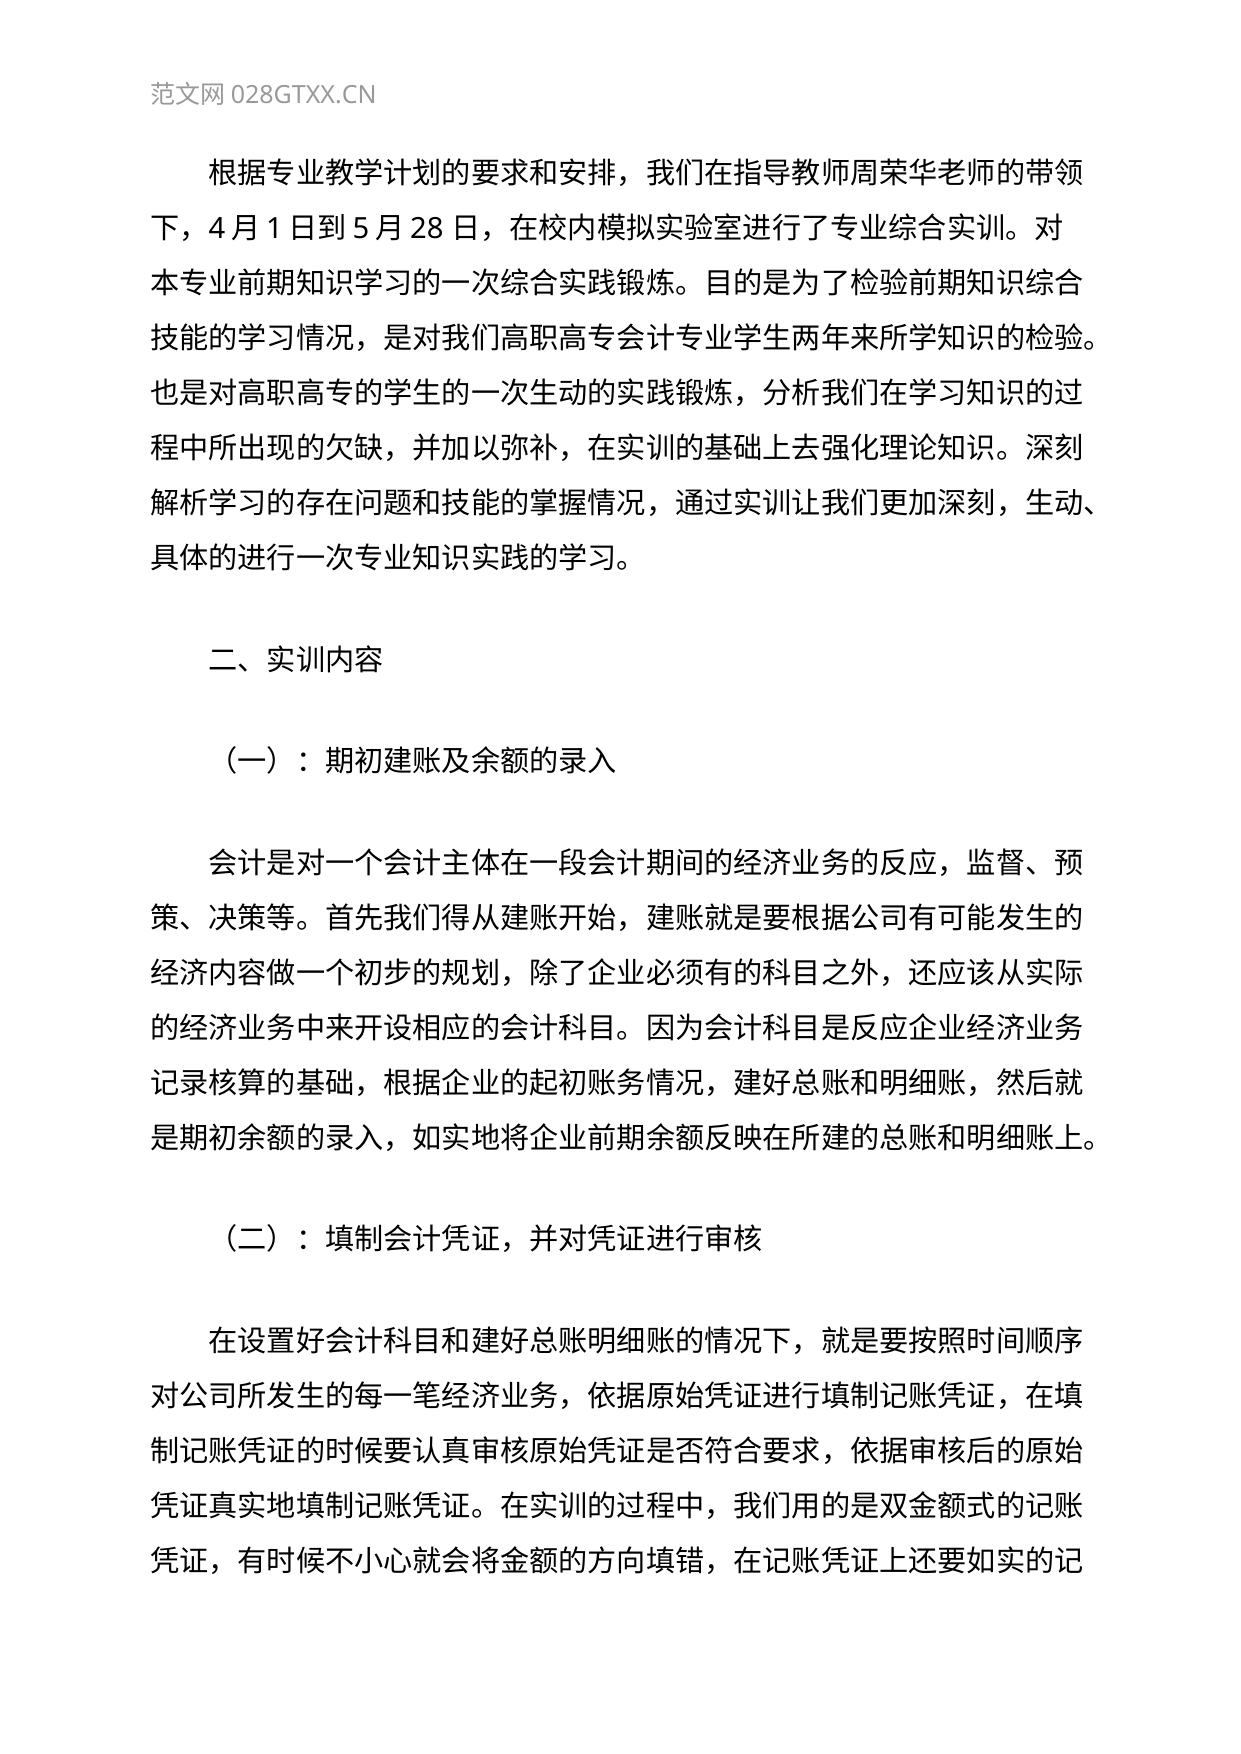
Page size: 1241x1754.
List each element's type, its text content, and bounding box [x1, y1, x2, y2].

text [150, 1318, 1090, 1579]
text 二、实训内容 [150, 636, 1090, 678]
text （一）：期初建账及余额的录入 [150, 738, 1090, 780]
text 根据专业教学计划的要求和安排，我们在指导教师周荣华老师的带领下，4月1日到5月28 日，在校内模拟实验室进行了专业综合实训。对本专业前期知识学习的一次综合实践锻炼。目的是为了检验前期知识综合技能的学习情况，是对我们高职高专会计专业学生两年来所学知识的检验。也是对高职高专的学生的一次生动的实践锻炼，分析我们在学习知识的过程中所出现的欠缺，并加以弥补，在实训的基础上去强化理论知识。深刻解析学习的存在问题和技能的掌握情况，通过实训让我们更加深刻，生动、具体的进行一次专业知识实践的学习。 [150, 150, 1090, 577]
text （二）：填制会计凭证，并对凭证进行审核 [150, 1216, 1090, 1258]
text 会计是对一个会计主体在一段会计期间的经济业务的反应，监督、预策、决策等。首先我们得从建账开始，建账就是要根据公司有可能发生的经济内容做一个初步的规划，除了企业必须有的科目之外，还应该从实际的经济业务中来开设相应的会计科目。因为会计科目是反应企业经济业务记录核算的基础，根据企业的起初账务情况，建好总账和明细账，然后就是期初余额的录入，如实地将企业前期余额反映在所建的总账和明细账上。 [150, 840, 1090, 1156]
